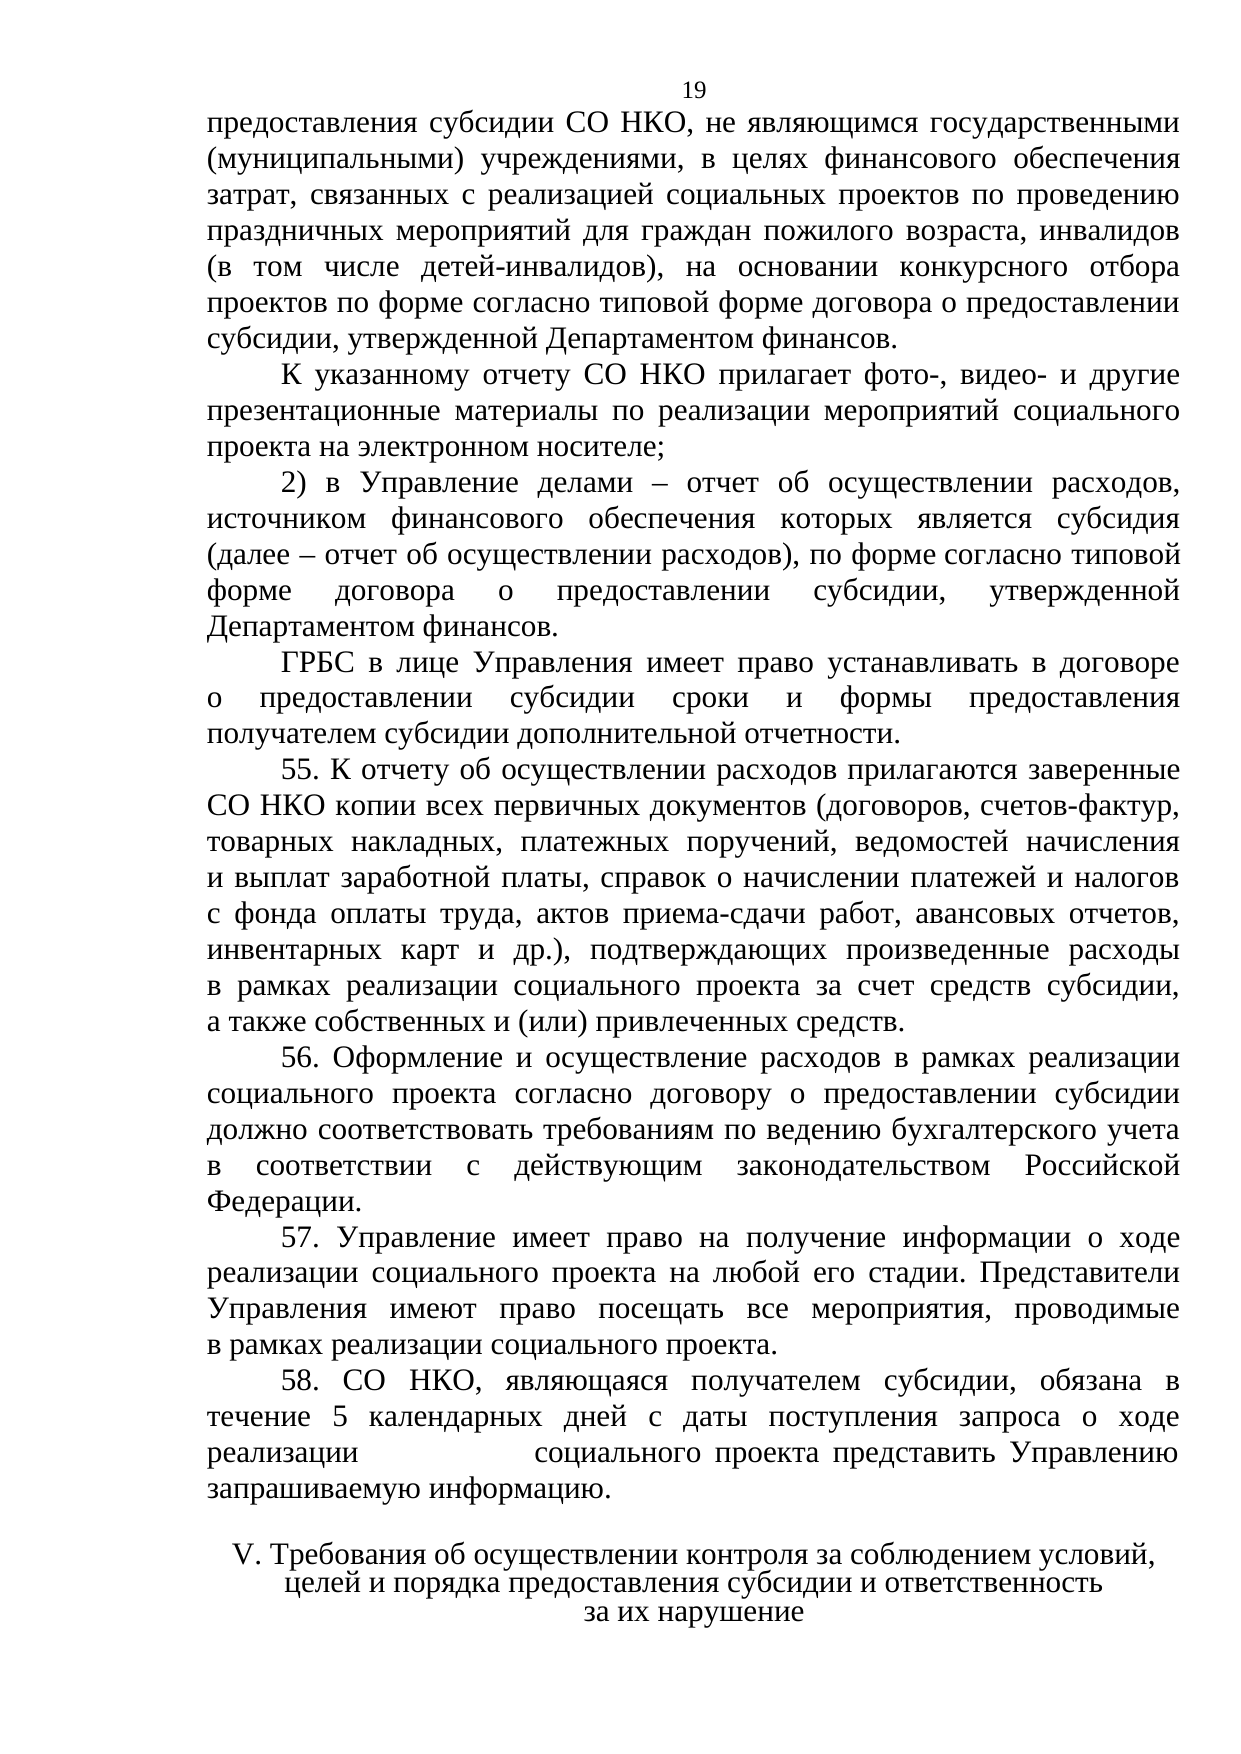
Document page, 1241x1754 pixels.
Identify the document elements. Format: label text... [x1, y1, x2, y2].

text 56. Оформление и осуществление расходов в рамках реализации социального проекта согласно договору о предоставлении субсидии должно соответствовать требованиям по ведению бухгалтерского учета в соответствии с действующим законодательством Российской Федерации. [207, 1038, 1181, 1218]
text 2) в Управление делами – отчет об осуществлении расходов, источником финансового обеспечения которых является субсидия (далее – отчет об осуществлении расходов), по форме согласно типовой форме договора о предоставлении субсидии, утвержденной Департаментом финансов. [207, 463, 1181, 643]
text ГРБС в лице Управления имеет право устанавливать в договоре о предоставлении субсидии сроки и формы предоставления получателем субсидии дополнительной отчетности. [207, 643, 1181, 751]
text К указанному отчету СО НКО прилагает фото-, видео- и другие презентационные материалы по реализации мероприятий социального проекта на электронном носителе; [207, 355, 1181, 463]
text 55. К отчету об осуществлении расходов прилагаются заверенные СО НКО копии всех первичных документов (договоров, счетов-фактур, товарных накладных, платежных поручений, ведомостей начисления и выплат заработной платы, справок о начислении платежей и налогов с фонда оплаты труда, актов приема-сдачи работ, авансовых отчетов, инвентарных карт и др.), подтверждающих произведенные расходы в рамках реализации социального проекта за счет средств субсидии, а также собственных и (или) привлеченных средств. [207, 751, 1181, 1038]
text 57. Управление имеет право на получение информации о ходе реализации социального проекта на любой его стадии. Представители Управления имеют право посещать все мероприятия, проводимые в рамках реализации социального проекта. [207, 1218, 1181, 1362]
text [207, 104, 1181, 355]
text 58. СО НКО, являющаяся получателем субсидии, обязана в течение 5 календарных дней с даты поступления запроса о ходе реализации социального проекта представить Управлению запрашиваемую информацию. [207, 1362, 1181, 1505]
text за их нарушение [207, 1599, 1181, 1627]
text целей и порядка предоставления субсидии и ответственность [207, 1570, 1181, 1599]
text V. Требования об осуществлении контроля за соблюдением условий, [207, 1541, 1181, 1570]
